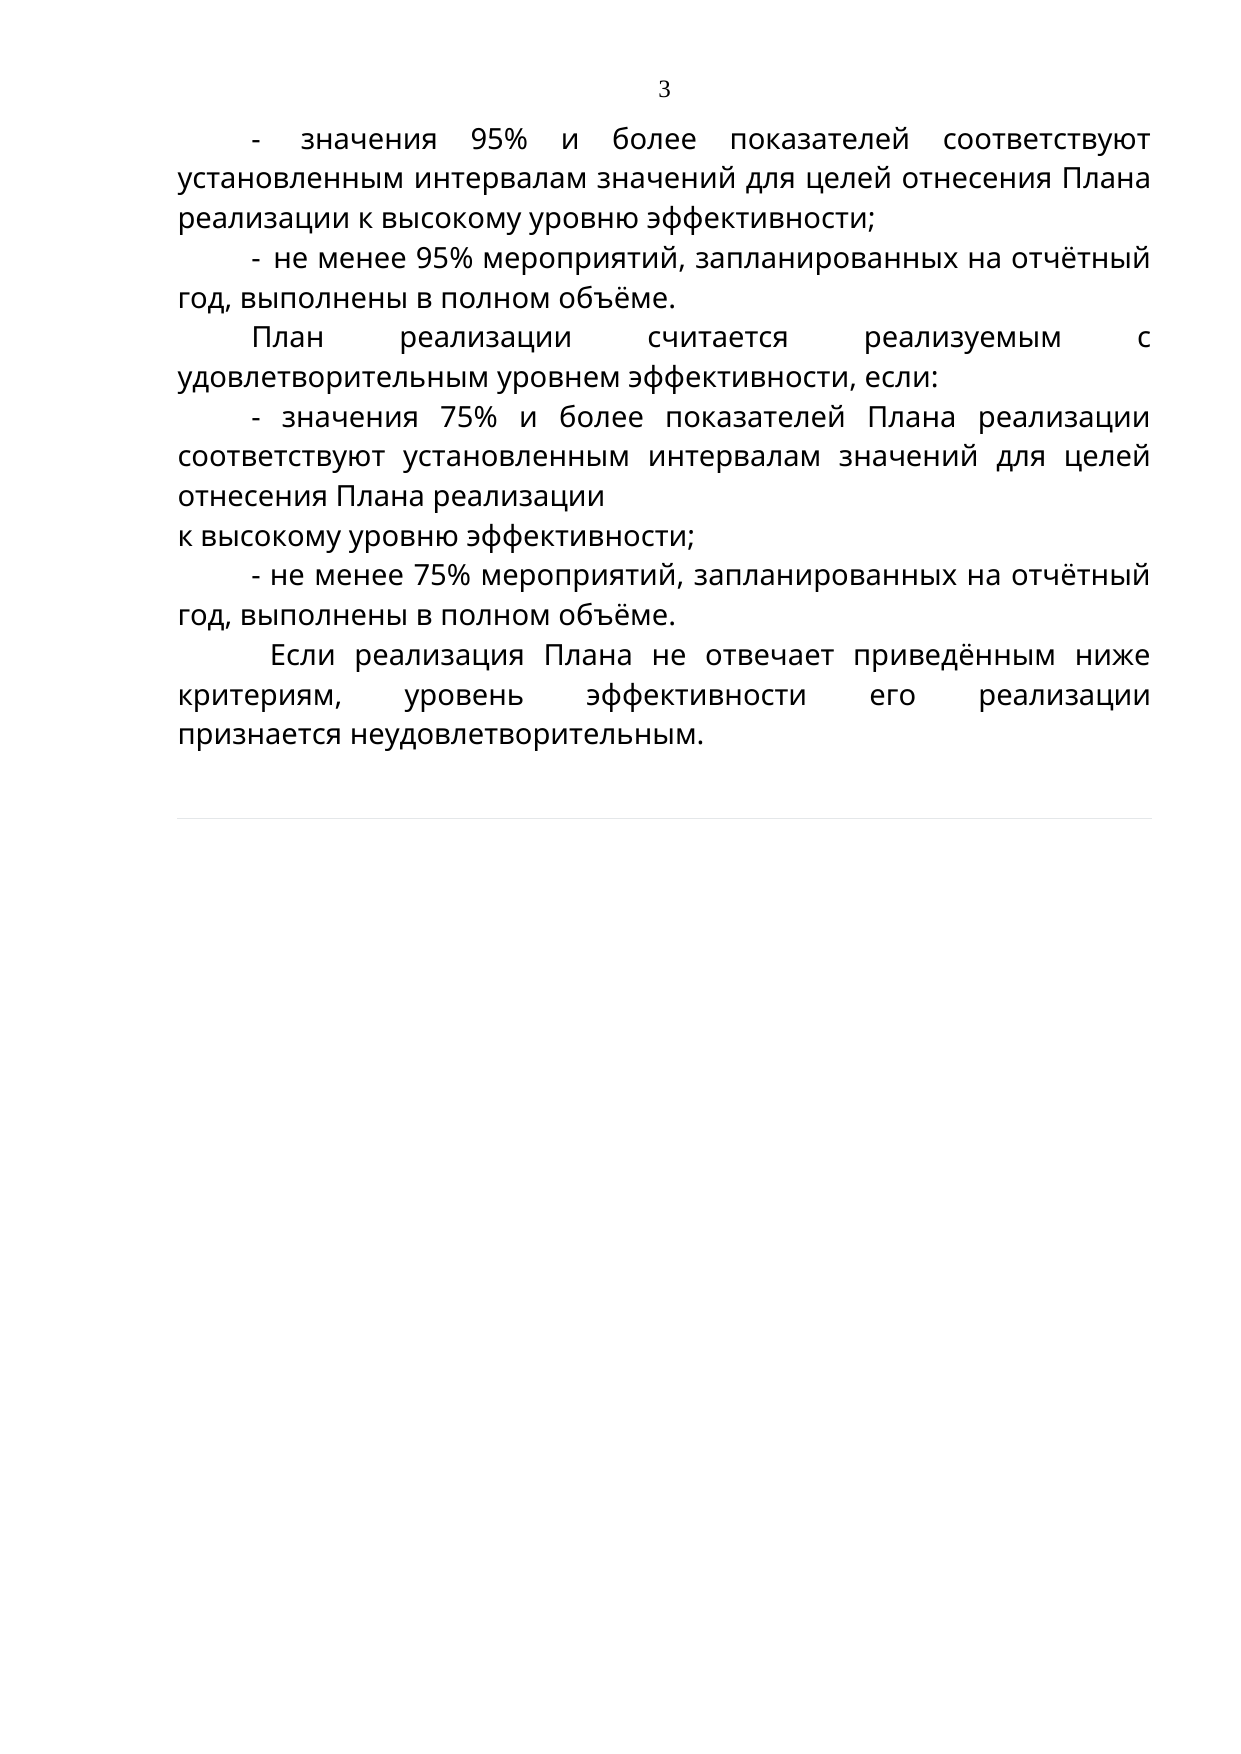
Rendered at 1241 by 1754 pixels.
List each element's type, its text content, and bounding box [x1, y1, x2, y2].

text к высокому уровню эффективности; [177, 515, 1152, 555]
text - значения 75% и более показателей Плана реализации соответствуют установленным интервалам значений для целей отнесения Плана реализации [177, 396, 1152, 515]
text - не менее 75% мероприятий, запланированных на отчётный год, выполнены в полном объёме. [177, 555, 1152, 634]
text - не менее 95% мероприятий, запланированных на отчётный год, выполнены в полном объёме. [177, 237, 1152, 317]
text - значения 95% и более показателей соответствуют установленным интервалам значений для целей отнесения Плана реализации к высокому уровню эффективности; [177, 118, 1152, 237]
text Если реализация Плана не отвечает приведённым ниже критериям, уровень эффективности его реализации признается неудовлетворительным. [177, 634, 1152, 818]
text План реализации считается реализуемым с удовлетворительным уровнем эффективности, если: [177, 317, 1152, 396]
